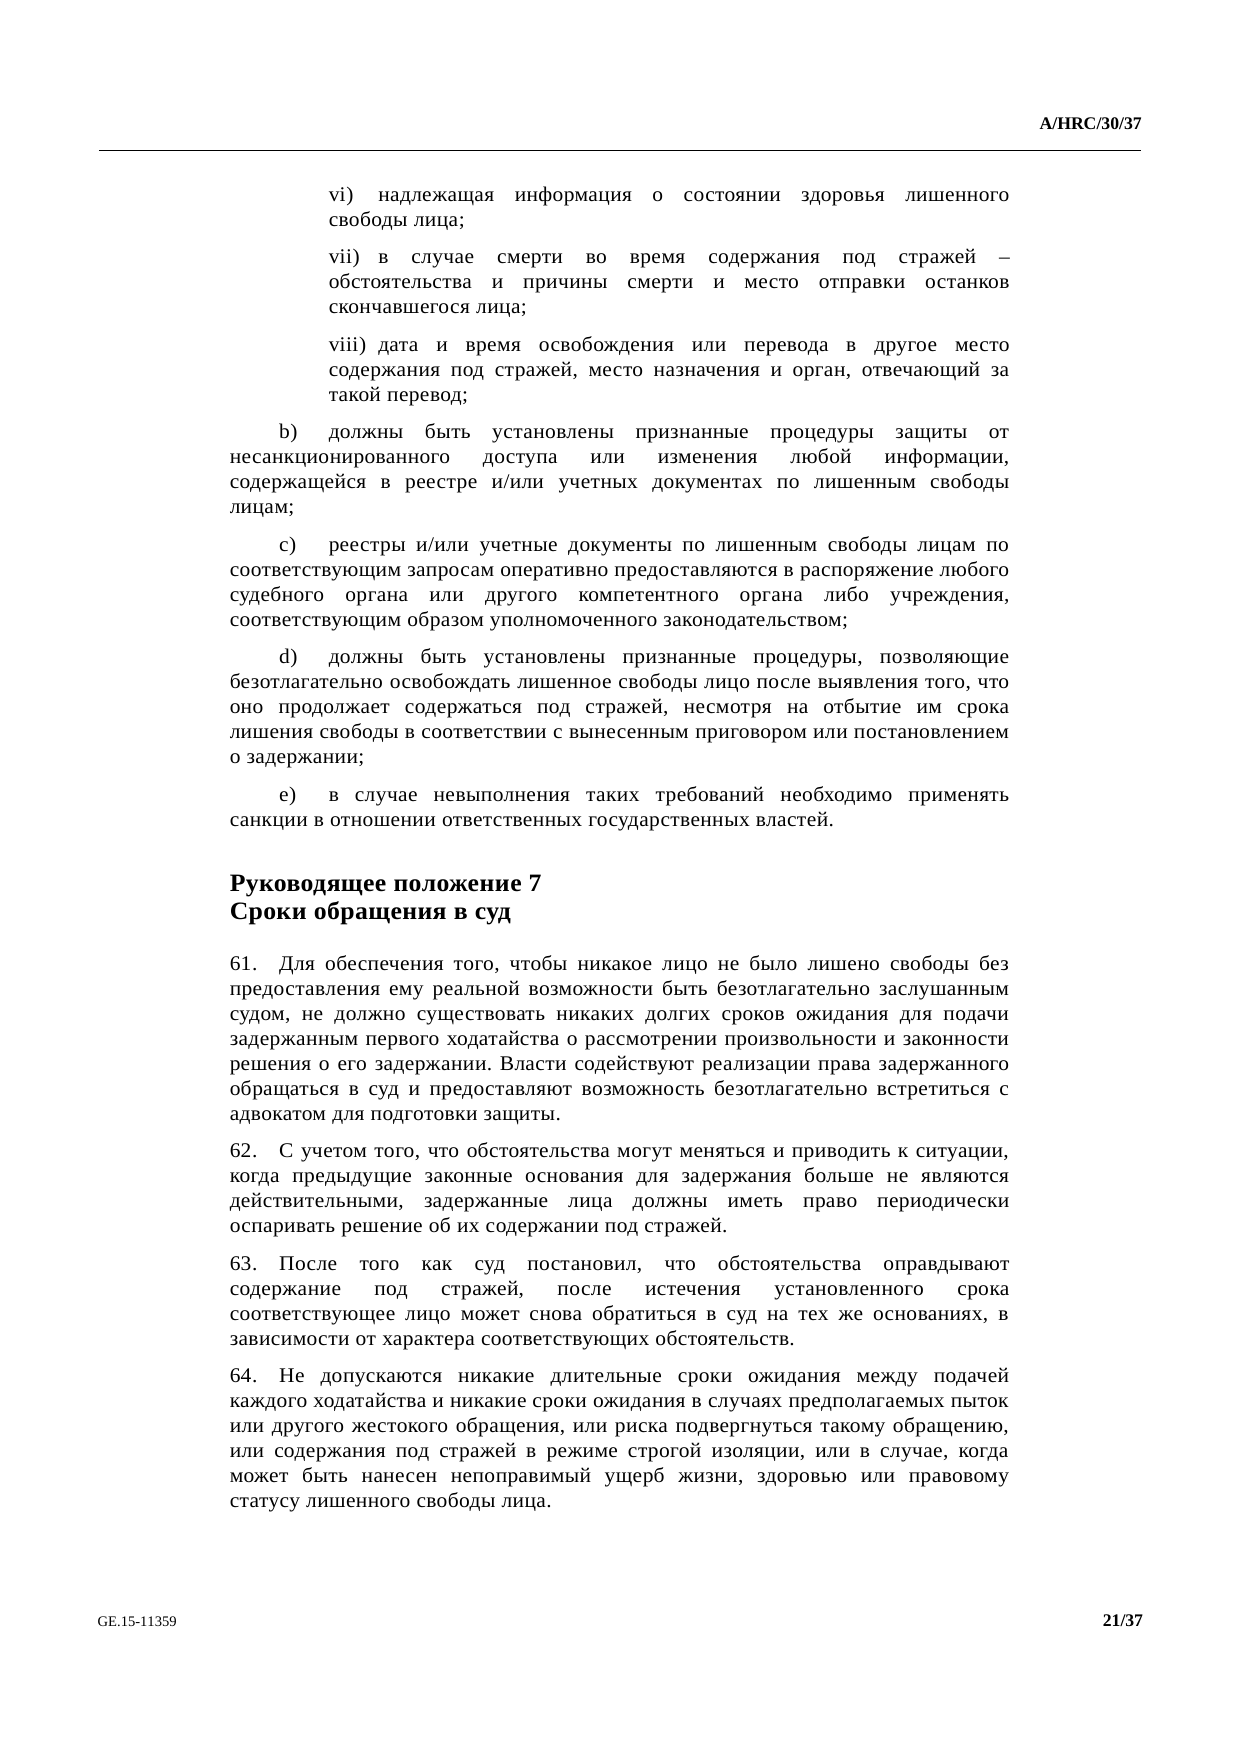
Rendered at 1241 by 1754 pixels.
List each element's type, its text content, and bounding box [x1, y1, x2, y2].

text d) должны быть установлены признанные процедуры, позволяющие безотлагательно освобождать лишенное свободы лицо после выявления того, что оно продолжает содержаться под стражей, несмотря на отбытие им срока лишения свободы в соответствии с вынесенным приговором или постановлением о задержании; [229, 644, 1011, 769]
text b) должны быть установлены признанные процедуры защиты от несанкционированного доступа или изменения любой информации, содержащейся в реестре и/или учетных документах по лишенным свободы лицам; [229, 419, 1011, 519]
text 64. Не допускаются никакие длительные сроки ожидания между подачей каждого ходатайства и никакие сроки ожидания в случаях предполагаемых пыток или другого жестокого обращения, или риска подвергнуться такому обращению, или содержания под стражей в режиме строгой изоляции, или в случае, когда может быть нанесен непоправимый ущерб жизни, здоровью или правовому статусу лишенного свободы лица. [229, 1363, 1011, 1513]
text 63. После того как суд постановил, что обстоятельства оправдывают содержание под стражей, после истечения установленного срока соответствующее лицо может снова обратиться в суд на тех же основаниях, в зависимости от характера соответствующих обстоятельств. [229, 1250, 1011, 1350]
text vi) надлежащая информация о состоянии здоровья лишенного свободы лица; [229, 181, 1011, 231]
text c) реестры и/или учетные документы по лишенным свободы лицам по соответствующим запросам оперативно предоставляются в распоряжение любого судебного органа или другого компетентного органа либо учреждения, соответствующим образом уполномоченного законодательством; [229, 531, 1011, 631]
text Руководящее положение 7 Сроки обращения в суд [97, 869, 1011, 925]
text vii) в случае смерти во время содержания под стражей – обстоятельства и причины смерти и место отправки останков скончавшегося лица; [229, 244, 1011, 319]
text e) в случае невыполнения таких требований необходимо применять санкции в отношении ответственных государственных властей. [229, 781, 1011, 831]
text 61. Для обеспечения того, чтобы никакое лицо не было лишено свободы без предоставления ему реальной возможности быть безотлагательно заслушанным судом, не должно существовать никаких долгих сроков ожидания для подачи задержанным первого ходатайства о рассмотрении произвольности и законности решения о его задержании. Власти содействуют реализации права задержанного обращаться в суд и предоставляют возможность безотлагательно встретиться с адвокатом для подготовки защиты. [229, 950, 1011, 1125]
text 62. С учетом того, что обстоятельства могут меняться и приводить к ситуации, когда предыдущие законные основания для задержания больше не являются действительными, задержанные лица должны иметь право периодически оспаривать решение об их содержании под стражей. [229, 1138, 1011, 1238]
text viii) дата и время освобождения или перевода в другое место содержания под стражей, место назначения и орган, отвечающий за такой перевод; [229, 331, 1011, 406]
